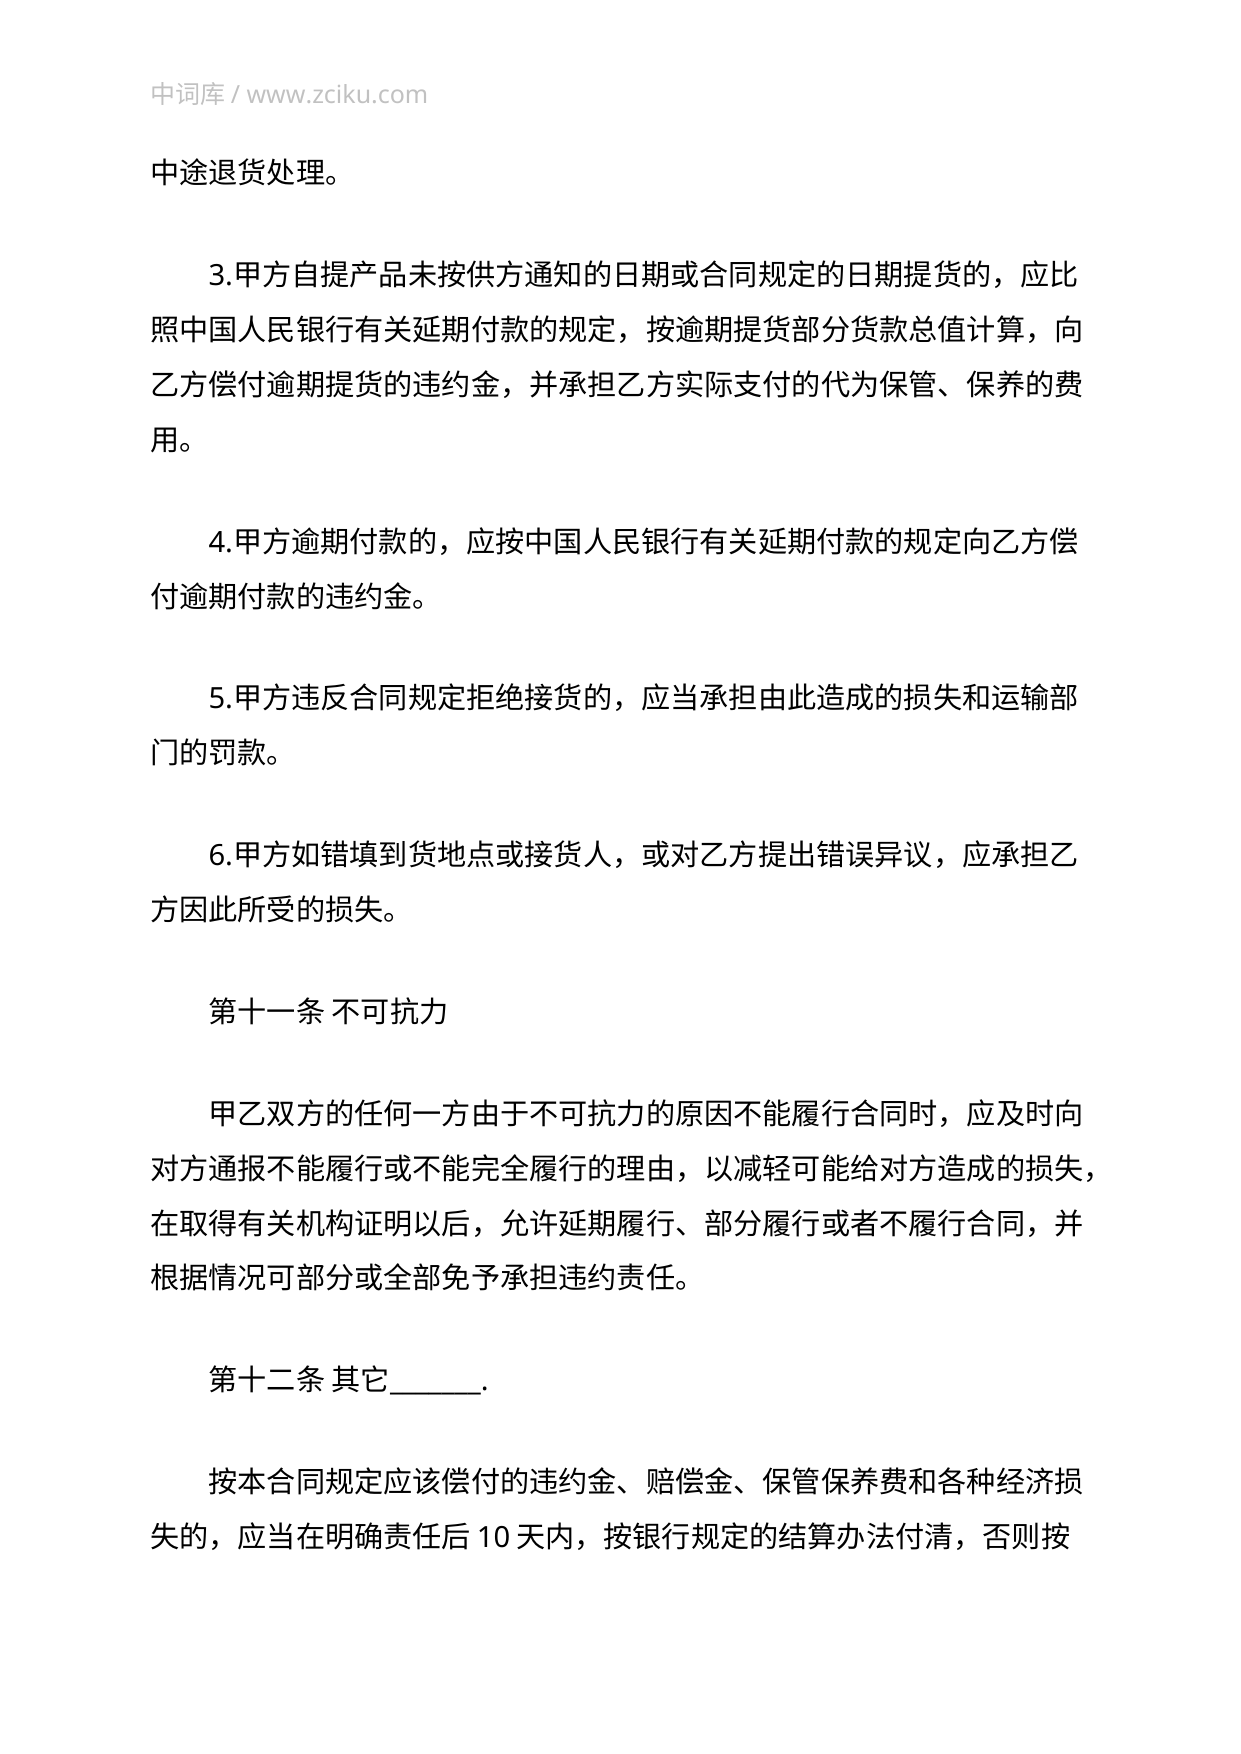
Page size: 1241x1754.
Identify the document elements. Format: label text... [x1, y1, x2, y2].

text 第十一条 不可抗力 [150, 989, 1090, 1031]
text 4.甲方逾期付款的，应按中国人民银行有关延期付款的规定向乙方偿付逾期付款的违约金。 [150, 518, 1090, 616]
text 6.甲方如错填到货地点或接货人，或对乙方提出错误异议，应承担乙方因此所受的损失。 [150, 832, 1090, 929]
text 3.甲方自提产品未按供方通知的日期或合同规定的日期提货的，应比照中国人民银行有关延期付款的规定，按逾期提货部分货款总值计算，向乙方偿付逾期提货的违约金，并承担乙方实际支付的代为保管、保养的费用。 [150, 252, 1090, 459]
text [150, 1459, 1090, 1556]
text 5.甲方违反合同规定拒绝接货的，应当承担由此造成的损失和运输部门的罚款。 [150, 675, 1090, 772]
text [150, 150, 1090, 192]
text 第十二条 其它_______. [150, 1357, 1090, 1399]
text 甲乙双方的任何一方由于不可抗力的原因不能履行合同时，应及时向对方通报不能履行或不能完全履行的理由，以减轻可能给对方造成的损失，在取得有关机构证明以后，允许延期履行、部分履行或者不履行合同，并根据情况可部分或全部免予承担违约责任。 [150, 1090, 1090, 1297]
